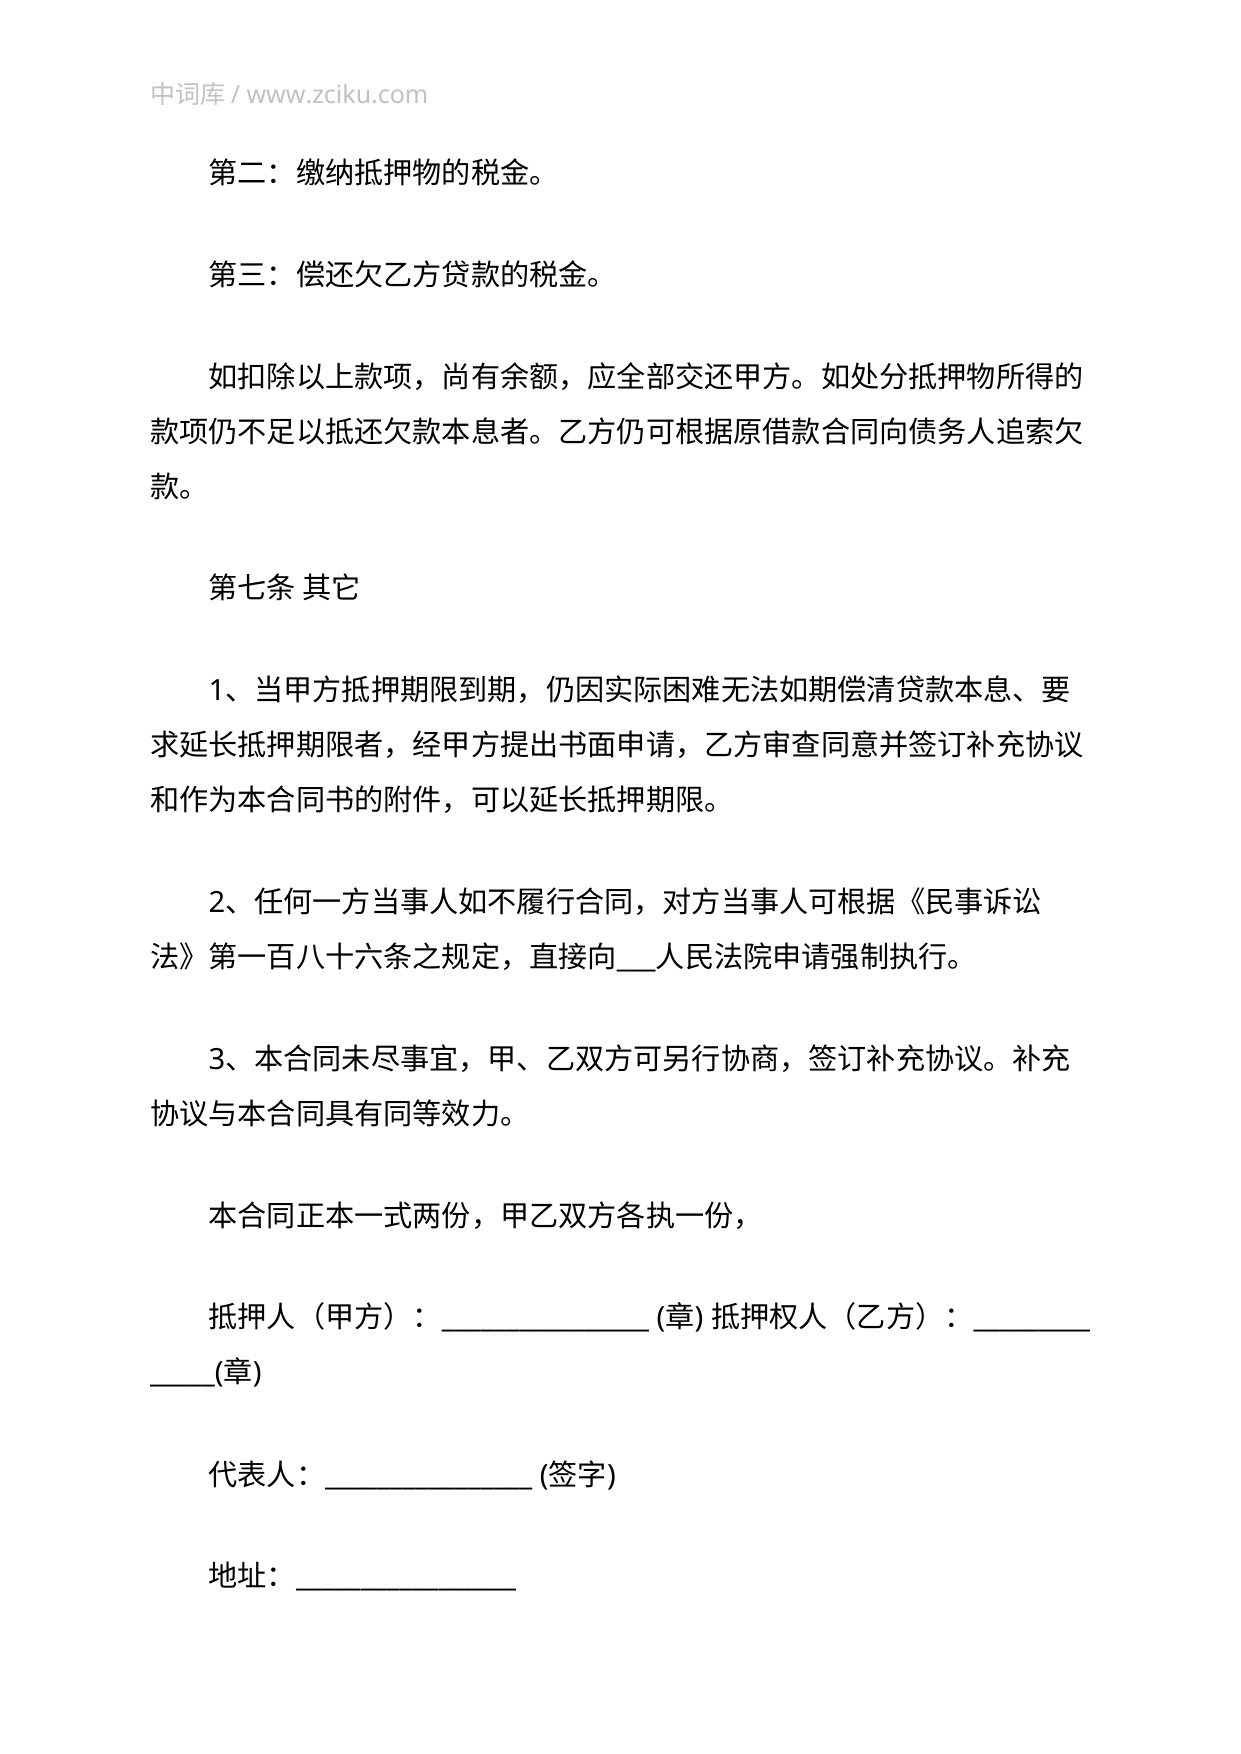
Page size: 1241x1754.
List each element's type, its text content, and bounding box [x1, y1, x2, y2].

text 第二：缴纳抵押物的税金。 [150, 150, 1090, 192]
text 抵押人（甲方）：________________ (章) 抵押权人（乙方）：______________(章) [150, 1294, 1090, 1391]
text 第七条 其它 [150, 565, 1090, 607]
text 第三：偿还欠乙方贷款的税金。 [150, 252, 1090, 294]
text 代表人：________________ (签字) [150, 1451, 1090, 1493]
text 地址：_________________ [150, 1553, 1090, 1595]
text 1、当甲方抵押期限到期，仍因实际困难无法如期偿清贷款本息、要求延长抵押期限者，经甲方提出书面申请，乙方审查同意并签订补充协议和作为本合同书的附件，可以延长抵押期限。 [150, 667, 1090, 819]
text 如扣除以上款项，尚有余额，应全部交还甲方。如处分抵押物所得的款项仍不足以抵还欠款本息者。乙方仍可根据原借款合同向债务人追索欠款。 [150, 353, 1090, 506]
text 3、本合同未尽事宜，甲、乙双方可另行协商，签订补充协议。补充协议与本合同具有同等效力。 [150, 1036, 1090, 1133]
text 本合同正本一式两份，甲乙双方各执一份， [150, 1192, 1090, 1234]
text 2、任何一方当事人如不履行合同，对方当事人可根据《民事诉讼法》第一百八十六条之规定，直接向___人民法院申请强制执行。 [150, 878, 1090, 976]
